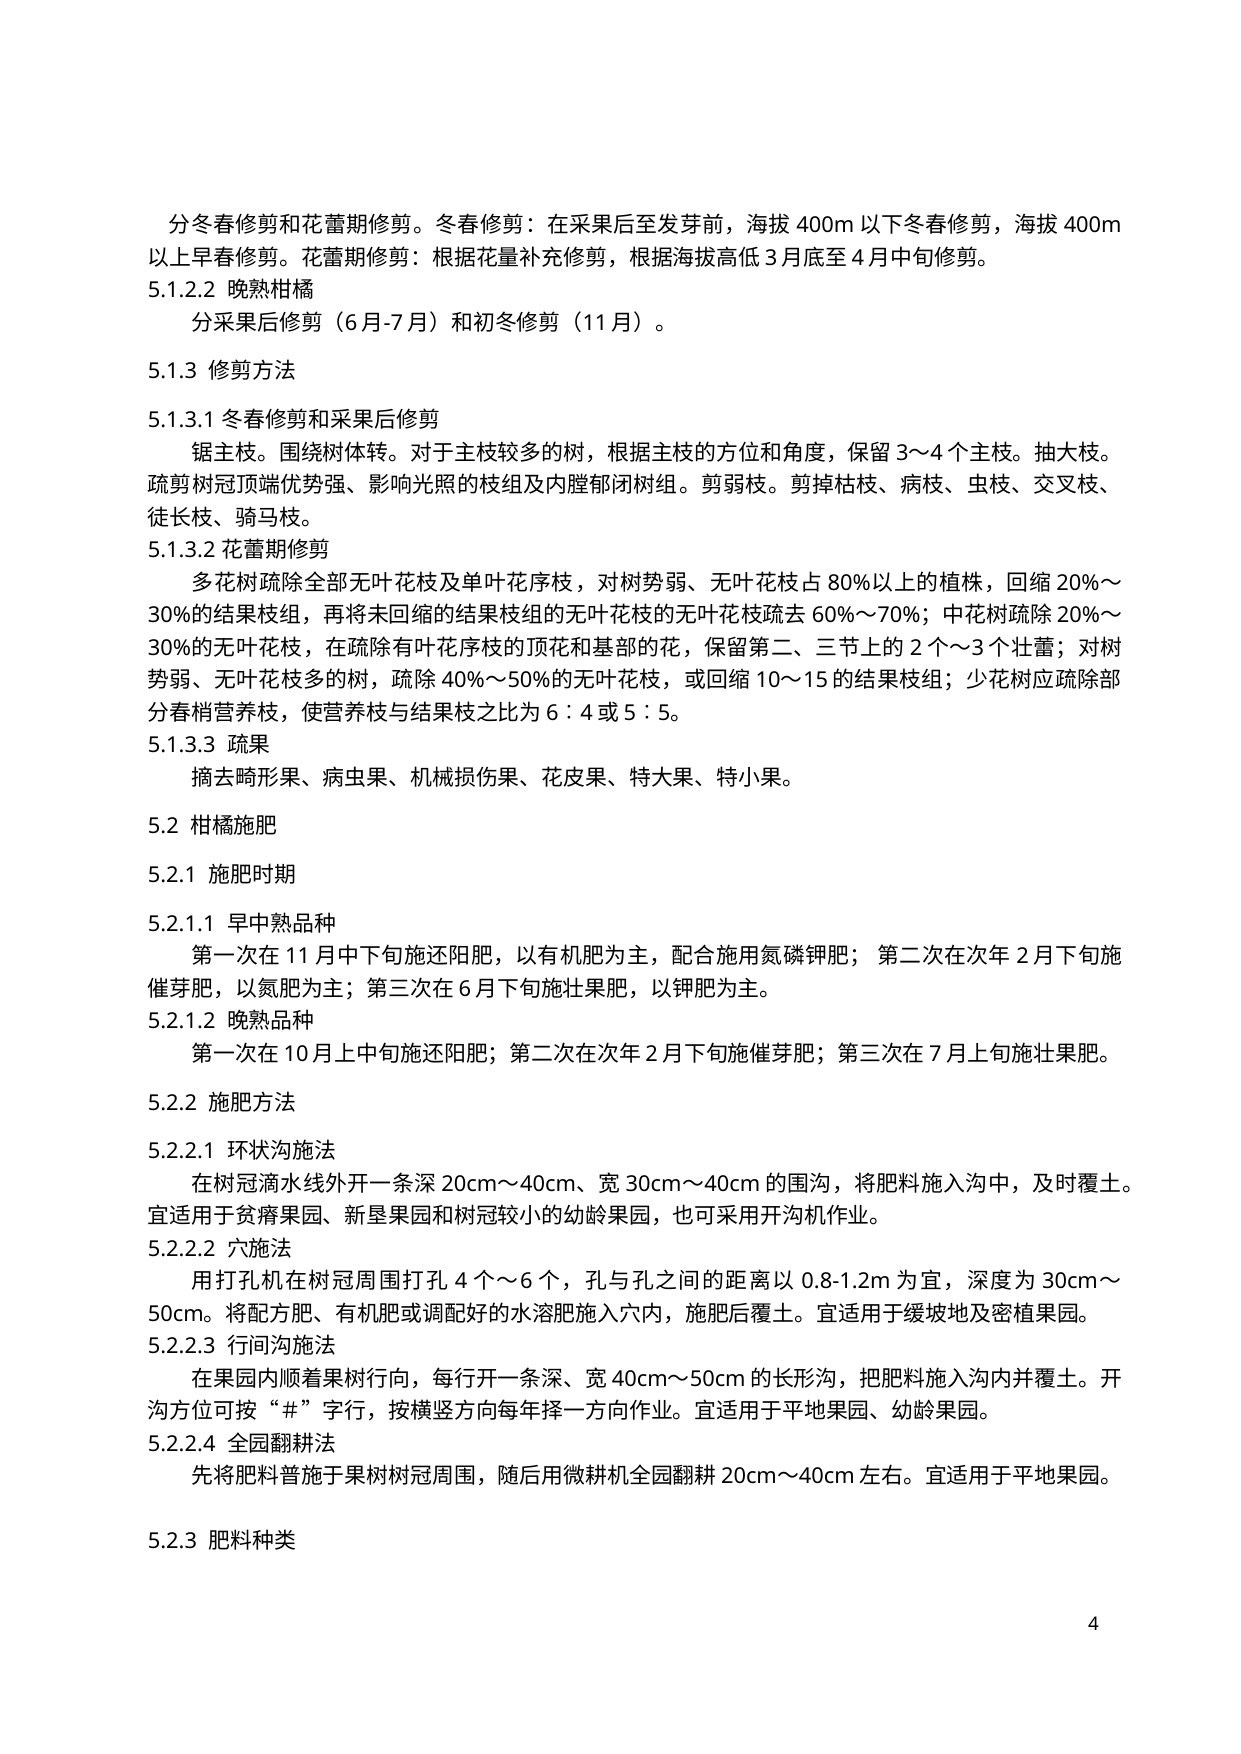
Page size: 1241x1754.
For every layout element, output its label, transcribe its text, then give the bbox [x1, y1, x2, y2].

text 5.2.1.2 晚熟品种 [148, 1003, 1122, 1036]
list 多花树疏除全部无叶花枝及单叶花序枝，对树势弱、无叶花枝占80%以上的植株，回缩20%～30%的结果枝组，再将未回缩的结果枝组的无叶花枝的无叶花枝疏去60%～70%；中花树疏除20%～30%的无叶花枝，在疏除有叶花序枝的顶花和基部的花，保留第二、三节上的2个～3个壮蕾；对树势弱、无叶花枝多的树，疏除40%～50%的无叶花枝，或回缩10～15的结果枝组；少花树应疏除部分春梢营养枝，使营养枝与结果枝之比为6︰4或5︰5。 [148, 564, 1122, 727]
list 锯主枝。围绕树体转。对于主枝较多的树，根据主枝的方位和角度，保留3～4个主枝。抽大枝。疏剪树冠顶端优势强、影响光照的枝组及内膛郁闭树组。剪弱枝。剪掉枯枝、病枝、虫枝、交叉枝、徒长枝、骑马枝。 [148, 434, 1122, 532]
list 5.2.1 施肥时期 [148, 857, 1122, 889]
list 5.2.2.3 行间沟施法 [148, 1328, 1122, 1361]
list 5.2.2 施肥方法 [148, 1084, 1122, 1117]
list 先将肥料普施于果树树冠周围，随后用微耕机全园翻耕20cm～40cm左右。宜适用于平地果园。 [148, 1458, 1122, 1491]
text 5.2.1.1 早中熟品种 [148, 906, 1122, 938]
text 第一次在10月上中旬施还阳肥；第二次在次年2月下旬施催芽肥；第三次在7月上旬施壮果肥。 [148, 1036, 1122, 1068]
list 5.2 柑橘施肥 [148, 808, 1122, 841]
list 用打孔机在树冠周围打孔4个～6个，孔与孔之间的距离以0.8-1.2m为宜，深度为30cm～50cm。将配方肥、有机肥或调配好的水溶肥施入穴内，施肥后覆土。宜适用于缓坡地及密植果园。 [148, 1263, 1122, 1328]
list 摘去畸形果、病虫果、机械损伤果、花皮果、特大果、特小果。 [148, 759, 1122, 792]
list 在果园内顺着果树行向，每行开一条深、宽40cm～50cm的长形沟，把肥料施入沟内并覆土。开沟方位可按“＃”字行，按横竖方向每年择一方向作业。宜适用于平地果园、幼龄果园。 [148, 1361, 1122, 1426]
list 5.1.3.1 冬春修剪和采果后修剪 [148, 402, 1122, 434]
list 5.1.3.2 花蕾期修剪 [148, 532, 1122, 564]
text 分冬春修剪和花蕾期修剪。冬春修剪：在采果后至发芽前，海拔400m以下冬春修剪，海拔400m以上早春修剪。花蕾期修剪：根据花量补充修剪，根据海拔高低3月底至4月中旬修剪。 [148, 207, 1122, 272]
text 分采果后修剪（6月-7月）和初冬修剪（11月）。 [148, 304, 1122, 337]
list 5.2.2.2 穴施法 [148, 1231, 1122, 1263]
list 5.2.2.1 环状沟施法 [148, 1133, 1122, 1166]
list 5.1.3 修剪方法 [148, 353, 1122, 386]
list 5.2.2.4 全园翻耕法 [148, 1426, 1122, 1458]
text 第一次在11月中下旬施还阳肥，以有机肥为主，配合施用氮磷钾肥； 第二次在次年2月下旬施催芽肥，以氮肥为主；第三次在6月下旬施壮果肥，以钾肥为主。 [148, 938, 1122, 1003]
list 5.2.3 肥料种类 [148, 1523, 1122, 1556]
text 5.1.2.2 晚熟柑橘 [148, 272, 1122, 304]
list 5.1.3.3 疏果 [148, 727, 1122, 759]
list 在树冠滴水线外开一条深20cm～40cm、宽30cm～40cm的围沟，将肥料施入沟中，及时覆土。宜适用于贫瘠果园、新垦果园和树冠较小的幼龄果园，也可采用开沟机作业。 [148, 1166, 1122, 1231]
